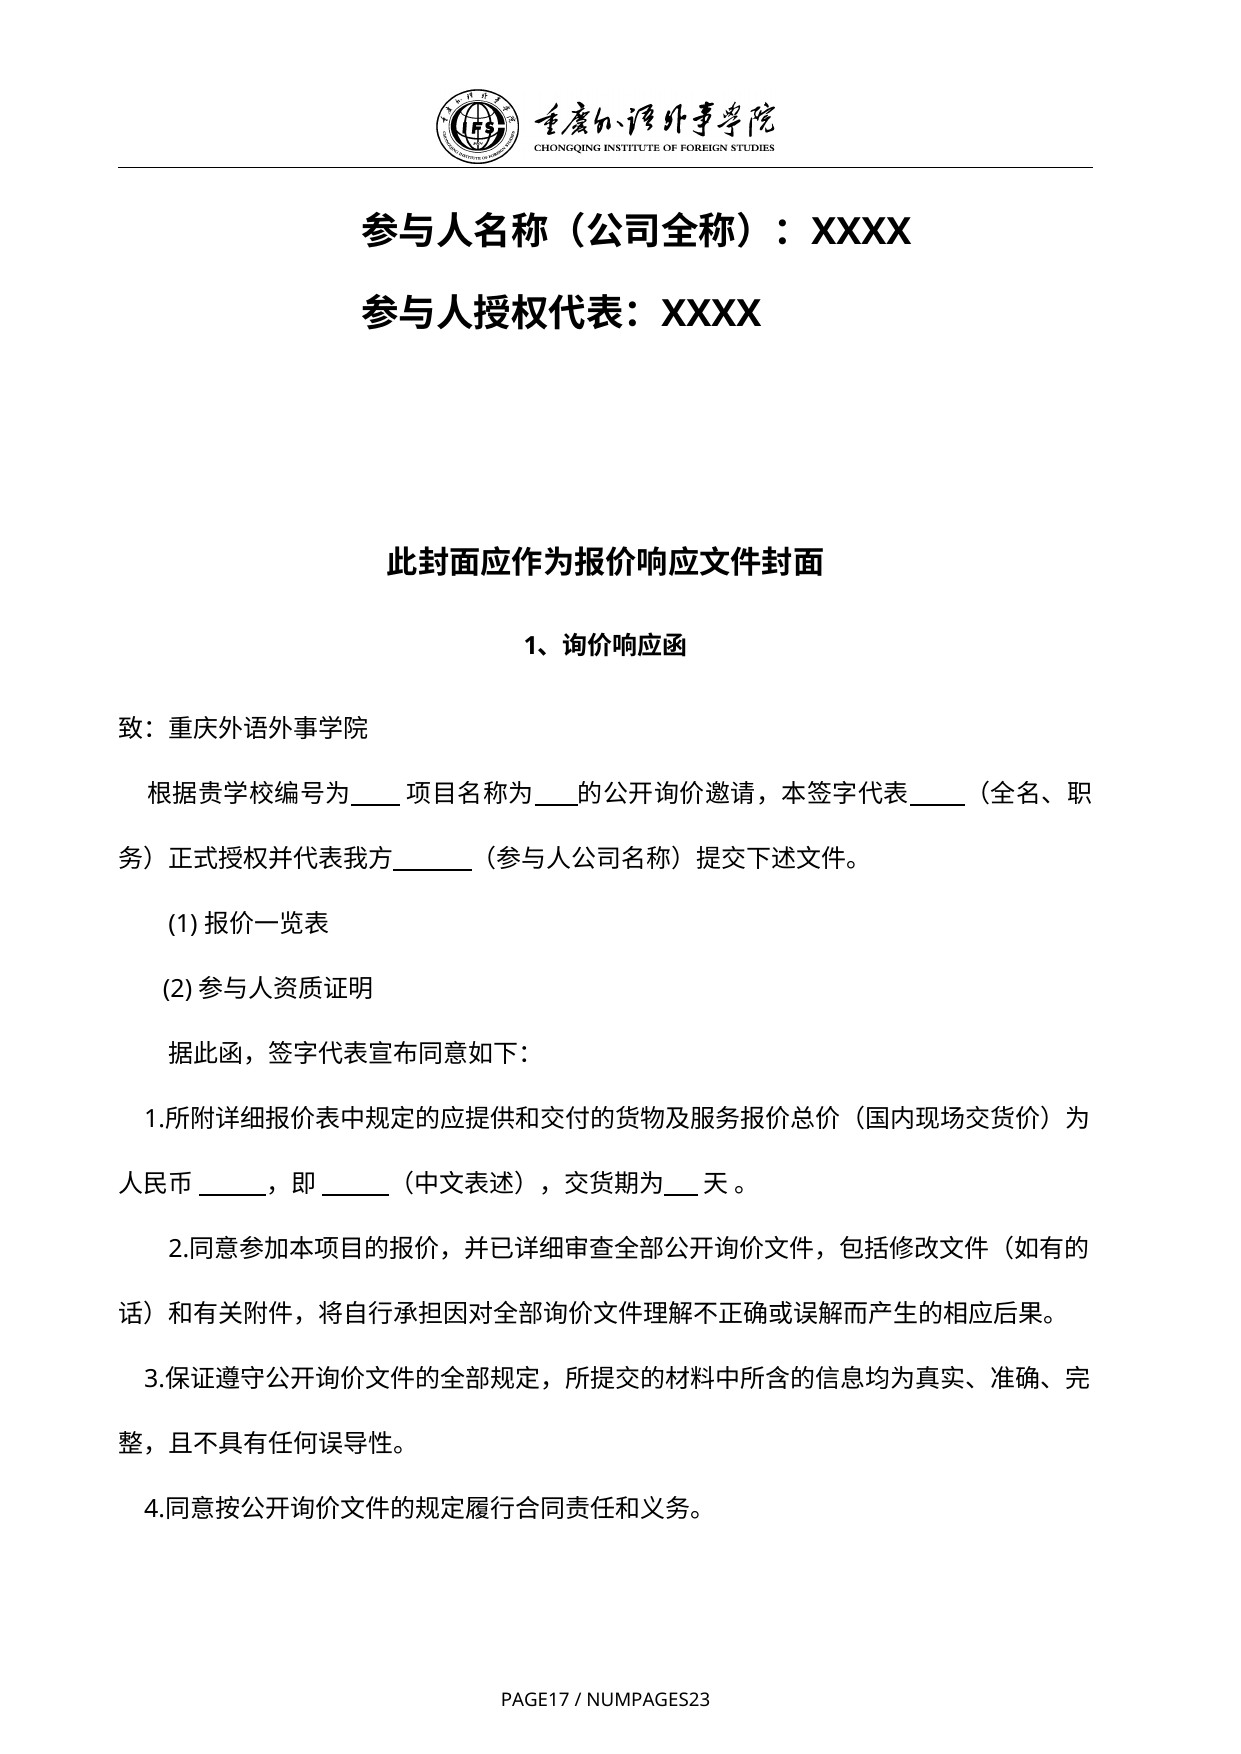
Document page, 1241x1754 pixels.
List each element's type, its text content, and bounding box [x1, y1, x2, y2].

text 2.同意参加本项目的报价，并已详细审查全部公开询价文件，包括修改文件（如有的话）和有关附件，将自行承担因对全部询价文件理解不正确或误解而产生的相应后果。 [118, 1214, 1093, 1344]
text 参与人授权代表：XXXX [118, 277, 1093, 342]
text 参与人名称（公司全称）：XXXX [118, 196, 1093, 261]
text 据此函，签字代表宣布同意如下： [118, 1019, 1093, 1084]
text 此封面应作为报价响应文件封面 [118, 527, 1093, 592]
text 致：重庆外语外事学院 [118, 694, 1093, 759]
text (1) 报价一览表 [118, 889, 1093, 954]
text 1、询价响应函 [118, 611, 1093, 676]
text 4.同意按公开询价文件的规定履行合同责任和义务。 [118, 1474, 1093, 1539]
text (2) 参与人资质证明 [118, 954, 1093, 1019]
text 3.保证遵守公开询价文件的全部规定，所提交的材料中所含的信息均为真实、准确、完整，且不具有任何误导性。 [118, 1344, 1093, 1474]
text 1.所附详细报价表中规定的应提供和交付的货物及服务报价总价（国内现场交货价）为人民币 ，即 （中文表述），交货期为 天 。 [118, 1084, 1093, 1214]
text 根据贵学校编号为 项目名称为 的公开询价邀请，本签字代表 （全名、职务）正式授权并代表我方 （参与人公司名称）提交下述文件。 [118, 759, 1093, 889]
